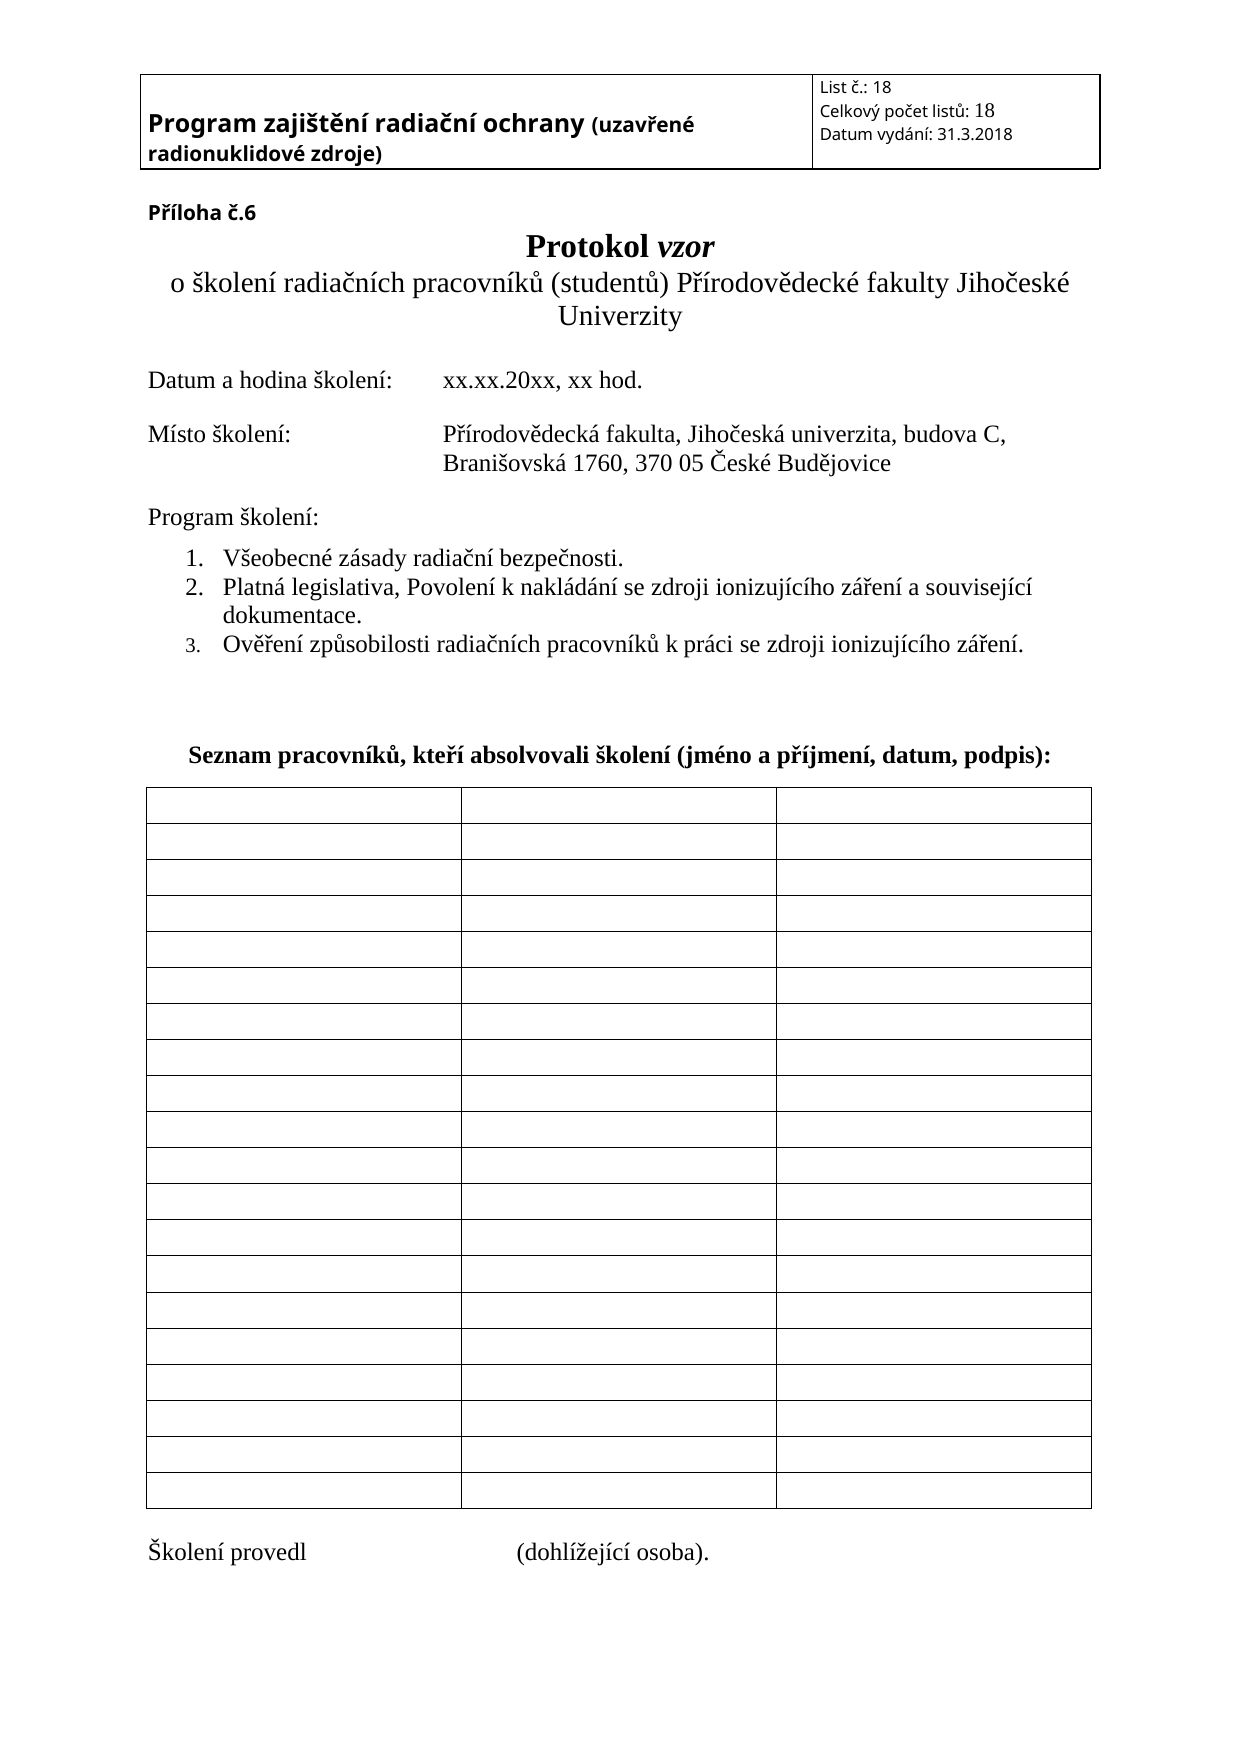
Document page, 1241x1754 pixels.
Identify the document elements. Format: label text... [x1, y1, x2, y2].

table_cell [777, 932, 1091, 967]
table_cell [777, 1473, 1091, 1508]
table_cell [777, 1184, 1091, 1219]
table_cell [462, 1112, 776, 1147]
table_cell [462, 1040, 776, 1075]
table_cell [777, 1220, 1091, 1255]
table_header [777, 788, 1091, 823]
table_cell [147, 1437, 461, 1472]
table_cell [777, 1148, 1091, 1183]
table_header [147, 788, 461, 823]
table_cell [462, 860, 776, 895]
table_cell [777, 1437, 1091, 1472]
table_cell [462, 1473, 776, 1508]
table_cell [462, 1148, 776, 1183]
text Branišovská 1760, 370 05 České Budějovice [148, 448, 1092, 477]
table_cell [777, 824, 1091, 859]
table_cell [147, 1329, 461, 1363]
table_cell [777, 968, 1091, 1003]
table_cell [777, 1004, 1091, 1039]
table_cell [462, 932, 776, 967]
table_cell [462, 1184, 776, 1219]
table_cell [147, 1401, 461, 1436]
table_cell [147, 824, 461, 859]
table_cell [147, 1365, 461, 1399]
table_cell [147, 968, 461, 1003]
table_cell [147, 1148, 461, 1183]
table_cell [147, 1256, 461, 1291]
table_cell [147, 896, 461, 931]
table_cell [147, 1112, 461, 1147]
table_cell [147, 860, 461, 895]
text Datum a hodina školení: xx.xx.20xx, xx hod. [148, 366, 1092, 394]
table_cell [462, 1401, 776, 1436]
table_cell [777, 1076, 1091, 1111]
table_cell [147, 1293, 461, 1327]
text o školení radiačních pracovníků (studentů) Přírodovědecké fakulty Jihočeské Univerzity [148, 265, 1092, 332]
table_cell [462, 1220, 776, 1255]
list Platná legislativa, Povolení k nakládání se zdroji ionizujícího záření a související dokumentace. [185, 572, 1092, 629]
table_cell [147, 1040, 461, 1075]
table_cell [777, 1040, 1091, 1075]
text Místo školení: Přírodovědecká fakulta, Jihočeská univerzita, budova C, [148, 419, 1092, 448]
table_cell [462, 1004, 776, 1039]
table_cell [147, 932, 461, 967]
text Protokol vzor [148, 227, 1092, 265]
table_cell [147, 1004, 461, 1039]
text Příloha č.6 [148, 198, 1092, 227]
list Ověření způsobilosti radiačních pracovníků k práci se zdroji ionizujícího záření. [185, 629, 1092, 658]
table_cell [777, 1112, 1091, 1147]
table_cell [777, 1365, 1091, 1399]
table_cell [462, 824, 776, 859]
list Všeobecné zásady radiační bezpečnosti. [185, 543, 1092, 572]
table_cell [777, 1329, 1091, 1363]
table_cell [462, 896, 776, 931]
table_cell [147, 1473, 461, 1508]
table_cell [777, 1256, 1091, 1291]
table_cell [462, 1365, 776, 1399]
table_header [462, 788, 776, 823]
table_cell [462, 1329, 776, 1363]
table_cell [147, 1220, 461, 1255]
table_cell [777, 1401, 1091, 1436]
table_cell [777, 860, 1091, 895]
text Školení provedl (dohlížející osoba). [148, 1537, 1092, 1566]
table_cell [777, 1293, 1091, 1327]
text Seznam pracovníků, kteří absolvovali školení (jméno a příjmení, datum, podpis): [148, 740, 1092, 769]
table_cell [147, 1184, 461, 1219]
table_cell [462, 1437, 776, 1472]
table_cell [462, 1256, 776, 1291]
table_cell [462, 968, 776, 1003]
table_cell [777, 896, 1091, 931]
text Program školení: [148, 502, 1092, 530]
table_cell [462, 1293, 776, 1327]
table_cell [462, 1076, 776, 1111]
table_cell [147, 1076, 461, 1111]
